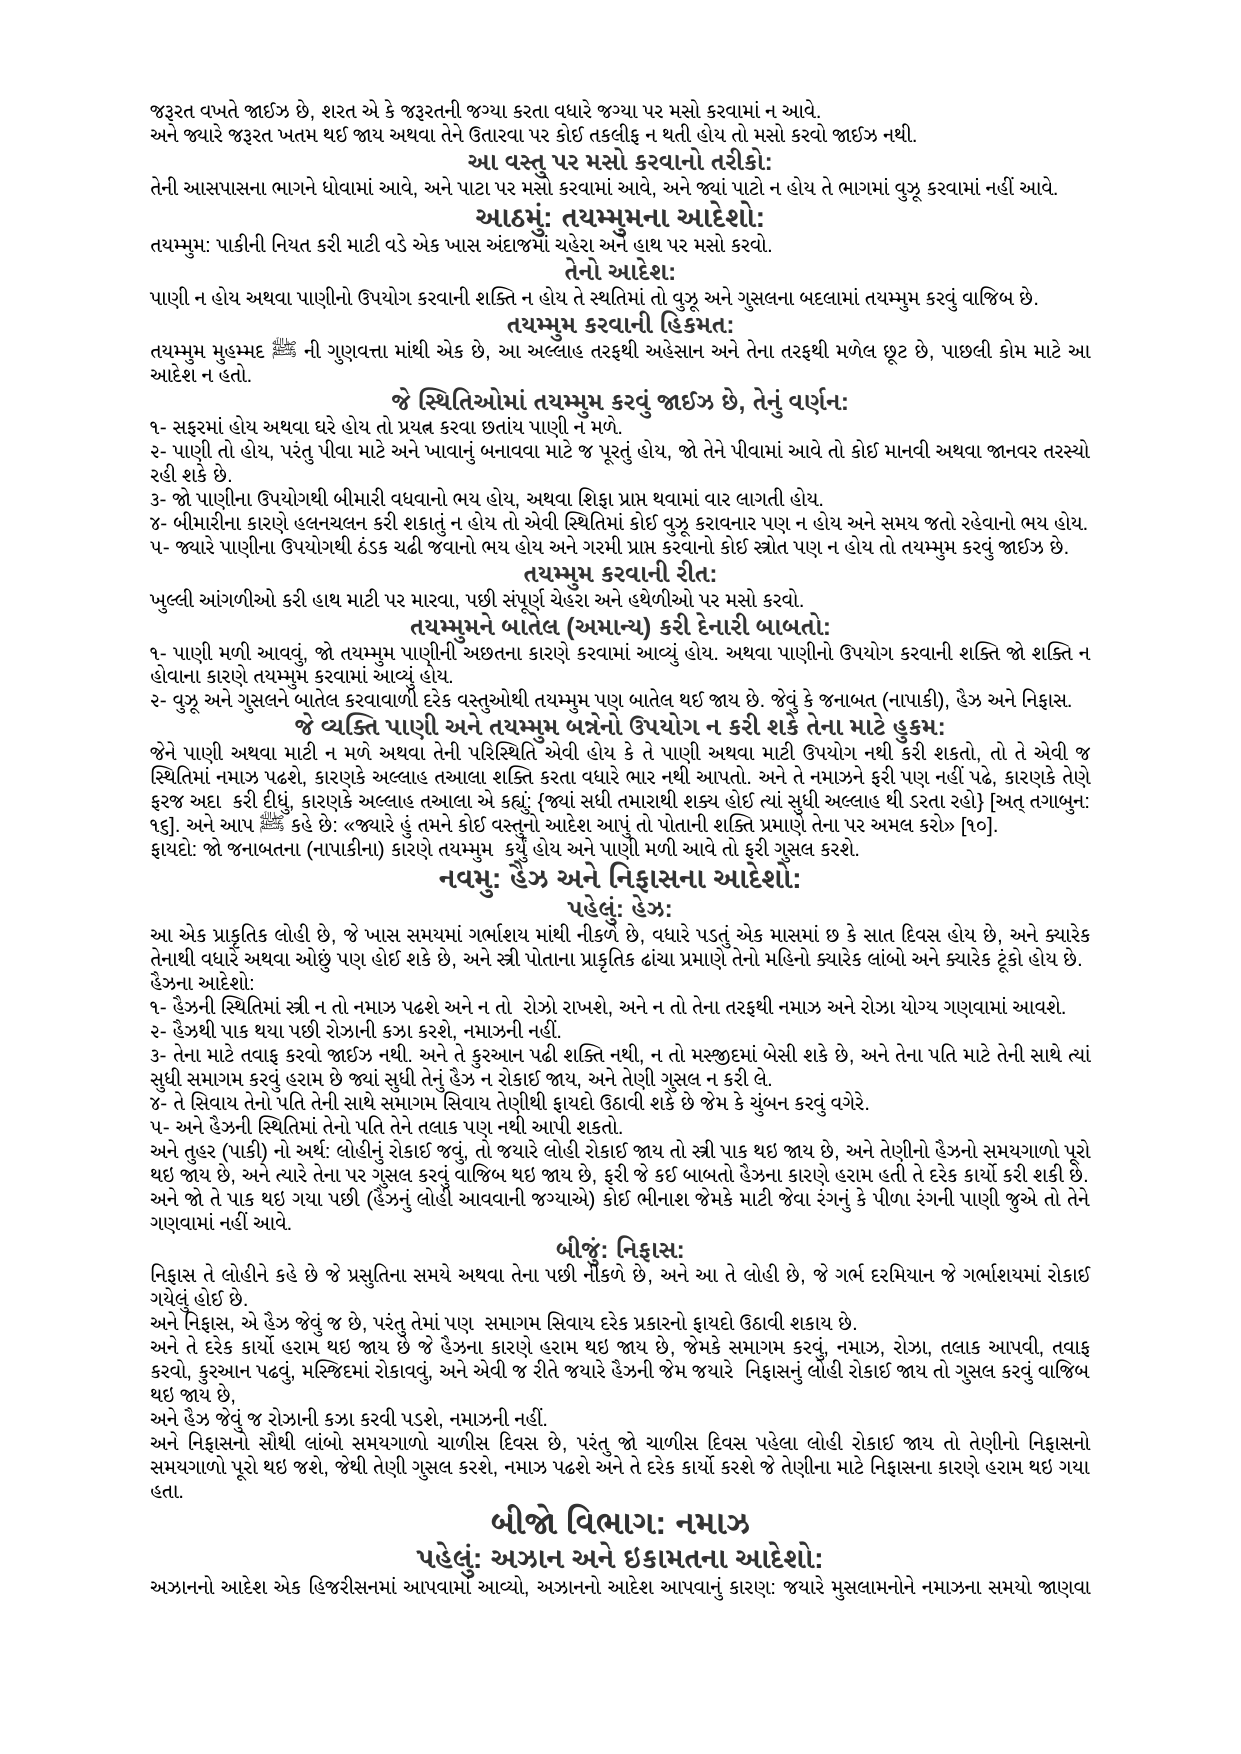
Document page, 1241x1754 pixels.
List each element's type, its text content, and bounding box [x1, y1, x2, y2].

text તેની આસપાસના ભાગને ધોવામાં આવે, અને પાટા પર મસો કરવામાં આવે, અને જ્યાં પાટો ન હોય તે ભાગમાં વુઝૂ કરવામાં નહીં આવે. [150, 176, 1090, 199]
text નિફાસ તે લોહીને કહે છે જે પ્રસુતિના સમયે અથવા તેના પછી નીકળે છે, અને આ તે લોહી છે, જે ગર્ભ દરમિયાન જે ગર્ભાશયમાં રોકાઈ ગયેલું હોઈ છે. [150, 1263, 1090, 1311]
subtitle નવમુ: હૈઝ અને નિફાસના આદેશો: [150, 861, 1090, 894]
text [150, 1575, 1090, 1599]
text આ એક પ્રાકૃતિક લોહી છે, જે ખાસ સમયમાં ગર્ભાશય માંથી નીકળે છે, વધારે પડતું એક માસમાં છ કે સાત દિવસ હોય છે, અને ક્યારેક તેનાથી વધારે અથવા ઓછું પણ હોઈ શકે છે, અને સ્ત્રી પોતાના પ્રાકૃતિક ઢાંચા પ્રમાણે તેનો મહિનો ક્યારેક લાંબો અને ક્યારેક ટૂંકો હોય છે. [150, 923, 1090, 971]
text ૨- વુઝૂ અને ગુસલને બાતેલ કરવાવાળી દરેક વસ્તુઓથી તયમ્મુમ પણ બાતેલ થઈ જાય છે. જેવું કે જનાબત (નાપાકી), હૈઝ અને નિફાસ. [150, 688, 1090, 712]
text અને નિફાસ, એ હૈઝ જેવું જ છે, પરંતુ તેમાં પણ સમાગમ સિવાય દરેક પ્રકારનો ફાયદો ઉઠાવી શકાય છે. [150, 1311, 1090, 1335]
text ૫- જ્યારે પાણીના ઉપયોગથી ઠંડક ચઢી જવાનો ભય હોય અને ગરમી પ્રાપ્ત કરવાનો કોઈ સ્ત્રોત પણ ન હોય તો તયમ્મુમ કરવું જાઈઝ છે. [150, 535, 1090, 559]
text ૪- બીમારીના કારણે હલનચલન કરી શકાતું ન હોય તો એવી સ્થિતિમાં કોઈ વુઝૂ કરાવનાર પણ ન હોય અને સમય જતો રહેવાનો ભય હોય. [150, 511, 1090, 535]
text તયમ્મુમ મુહમ્મદ ﷺ ની ગુણવત્તા માંથી એક છે, આ અલ્લાહ તરફથી અહેસાન અને તેના તરફથી મળેલ છૂટ છે, પાછલી કોમ માટે આ આદેશ ન હતો. [150, 338, 1090, 386]
subtitle પહેલું: અઝાન અને ઇકામતના આદેશો: [150, 1541, 1090, 1575]
text હૈઝના આદેશો: [150, 971, 1090, 995]
text ૨- હૈઝથી પાક થયા પછી રોઝાની કઝા કરશે, નમાઝની નહીં. [150, 1019, 1090, 1043]
subtitle તયમ્મુમ કરવાની રીત: [150, 559, 1090, 588]
subtitle તેનો આદેશ: [150, 257, 1090, 286]
text ૨- પાણી તો હોય, પરંતુ પીવા માટે અને ખાવાનું બનાવવા માટે જ પૂરતું હોય, જો તેને પીવામાં આવે તો કોઈ માનવી અથવા જાનવર તરસ્યો રહી શકે છે. [150, 439, 1090, 487]
text ૧- સફરમાં હોય અથવા ઘરે હોય તો પ્રયત્ન કરવા છતાંય પાણી ન મળે. [150, 415, 1090, 439]
subtitle જે સ્થિતિઓમાં તયમ્મુમ કરવું જાઈઝ છે, તેનું વર્ણન: [150, 386, 1090, 415]
subtitle બીજો વિભાગ: નમાઝ [150, 1503, 1090, 1541]
text ૩- જો પાણીના ઉપયોગથી બીમારી વધવાનો ભય હોય, અથવા શિફા પ્રાપ્ત થવામાં વાર લાગતી હોય. [150, 487, 1090, 511]
text અને જો તે પાક થઇ ગયા પછી (હૈઝનું લોહી આવવાની જગ્યાએ) કોઈ ભીનાશ જેમકે માટી જેવા રંગનું કે પીળા રંગની પાણી જુએ તો તેને ગણવામાં નહીં આવે. [150, 1187, 1090, 1234]
text અને તુહર (પાકી) નો અર્થ: લોહીનું રોકાઈ જવું, તો જયારે લોહી રોકાઈ જાય તો સ્ત્રી પાક થઇ જાય છે, અને તેણીનો હૈઝનો સમયગાળો પૂરો થઇ જાય છે, અને ત્યારે તેના પર ગુસલ કરવું વાજિબ થઇ જાય છે, ફરી જે કઈ બાબતો હૈઝના કારણે હરામ હતી તે દરેક કાર્યો કરી શકી છે. [150, 1139, 1090, 1187]
text ૧- પાણી મળી આવવું, જો તયમ્મુમ પાણીની અછતના કારણે કરવામાં આવ્યું હોય. અથવા પાણીનો ઉપયોગ કરવાની શક્તિ જો શક્તિ ન હોવાના કારણે તયમ્મુમ કરવામાં આવ્યું હોય. [150, 640, 1090, 688]
text પાણી ન હોય અથવા પાણીનો ઉપયોગ કરવાની શક્તિ ન હોય તે સ્થતિમાં તો વુઝૂ અને ગુસલના બદલામાં તયમ્મુમ કરવું વાજિબ છે. [150, 286, 1090, 310]
subtitle બીજું: નિફાસ: [150, 1234, 1090, 1263]
text ૫- અને હૈઝની સ્થિતિમાં તેનો પતિ તેને તલાક પણ નથી આપી શકતો. [150, 1115, 1090, 1139]
text ૩- તેના માટે તવાફ કરવો જાઈઝ નથી. અને તે કુરઆન પઢી શક્તિ નથી, ન તો મસ્જીદમાં બેસી શકે છે, અને તેના પતિ માટે તેની સાથે ત્યાં સુધી સમાગમ કરવું હરામ છે જ્યાં સુધી તેનું હૈઝ ન રોકાઈ જાય, અને તેણી ગુસલ ન કરી લે. [150, 1043, 1090, 1091]
subtitle જે વ્યક્તિ પાણી અને તયમ્મુમ બન્નેનો ઉપયોગ ન કરી શકે તેના માટે હુકમ: [150, 712, 1090, 741]
text ફાયદો: જો જનાબતના (નાપાકીના) કારણે તયમ્મુમ કર્યું હોય અને પાણી મળી આવે તો ફરી ગુસલ કરશે. [150, 837, 1090, 861]
text અને જ્યારે જરૂરત ખતમ થઈ જાય અથવા તેને ઉતારવા પર કોઈ તકલીફ ન થતી હોય તો મસો કરવો જાઈઝ નથી. [150, 123, 1090, 147]
subtitle તયમ્મુમ કરવાની હિકમત: [150, 310, 1090, 338]
text તયમ્મુમ: પાકીની નિયત કરી માટી વડે એક ખાસ અંદાજમાં ચહેરા અને હાથ પર મસો કરવો. [150, 233, 1090, 257]
text ખુલ્લી આંગળીઓ કરી હાથ માટી પર મારવા, પછી સંપૂર્ણ ચેહરા અને હથેળીઓ પર મસો કરવો. [150, 588, 1090, 612]
text જરૂરત વખતે જાઈઝ છે, શરત એ કે જરૂરતની જગ્યા કરતા વધારે જગ્યા પર મસો કરવામાં ન આવે. [150, 99, 1090, 123]
text અને નિફાસનો સૌથી લાંબો સમયગાળો ચાળીસ દિવસ છે, પરંતુ જો ચાળીસ દિવસ પહેલા લોહી રોકાઈ જાય તો તેણીનો નિફાસનો સમયગાળો પૂરો થઇ જશે, જેથી તેણી ગુસલ કરશે, નમાઝ પઢશે અને તે દરેક કાર્યો કરશે જે તેણીના માટે નિફાસના કારણે હરામ થઇ ગયા હતા. [150, 1431, 1090, 1503]
subtitle આઠમું: તયમ્મુમના આદેશો: [150, 199, 1090, 233]
text ૪- તે સિવાય તેનો પતિ તેની સાથે સમાગમ સિવાય તેણીથી ફાયદો ઉઠાવી શકે છે જેમ કે ચુંબન કરવું વગેરે. [150, 1091, 1090, 1115]
text જેને પાણી અથવા માટી ન મળે અથવા તેની પરિસ્થિતિ એવી હોય કે તે પાણી અથવા માટી ઉપયોગ નથી કરી શકતો, તો તે એવી જ સ્થિતિમાં નમાઝ પઢશે, કારણકે અલ્લાહ તઆલા શક્તિ કરતા વધારે ભાર નથી આપતો. અને તે નમાઝને ફરી પણ નહીં પઢે, કારણકે તેણે ફરજ અદા કરી દીધું, કારણકે અલ્લાહ તઆલા એ કહ્યું: {જ્યાં સધી તમારાથી શક્ય હોઈ ત્યાં સુધી અલ્લાહ થી ડરતા રહો} [અત્ તગાબુન: ૧૬]. અને આપ ﷺ કહે છે: «જ્યારે હું તમને કોઈ વસ્તુનો આદેશ આપું તો પોતાની શક્તિ પ્રમાણે તેના પર અમલ કરો» [૧૦]. [150, 741, 1090, 837]
subtitle પહેલું: હેઝ: [150, 894, 1090, 923]
subtitle આ વસ્તુ પર મસો કરવાનો તરીકો: [150, 147, 1090, 176]
text ૧- હૈઝની સ્થિતિમાં સ્ત્રી ન તો નમાઝ પઢશે અને ન તો રોઝો રાખશે, અને ન તો તેના તરફથી નમાઝ અને રોઝા યોગ્ય ગણવામાં આવશે. [150, 995, 1090, 1019]
text અને હૈઝ જેવું જ રોઝાની કઝા કરવી પડશે, નમાઝની નહીં. [150, 1407, 1090, 1431]
subtitle તયમ્મુમને બાતેલ (અમાન્ય) કરી દેનારી બાબતો: [150, 612, 1090, 640]
text અને તે દરેક કાર્યો હરામ થઇ જાય છે જે હૈઝના કારણે હરામ થઇ જાય છે, જેમકે સમાગમ કરવું, નમાઝ, રોઝા, તલાક આપવી, તવાફ કરવો, કુરઆન પઢવું, મસ્જિદમાં રોકાવવું, અને એવી જ રીતે જયારે હૈઝની જેમ જયારે નિફાસનું લોહી રોકાઈ જાય તો ગુસલ કરવું વાજિબ થઇ જાય છે, [150, 1335, 1090, 1407]
